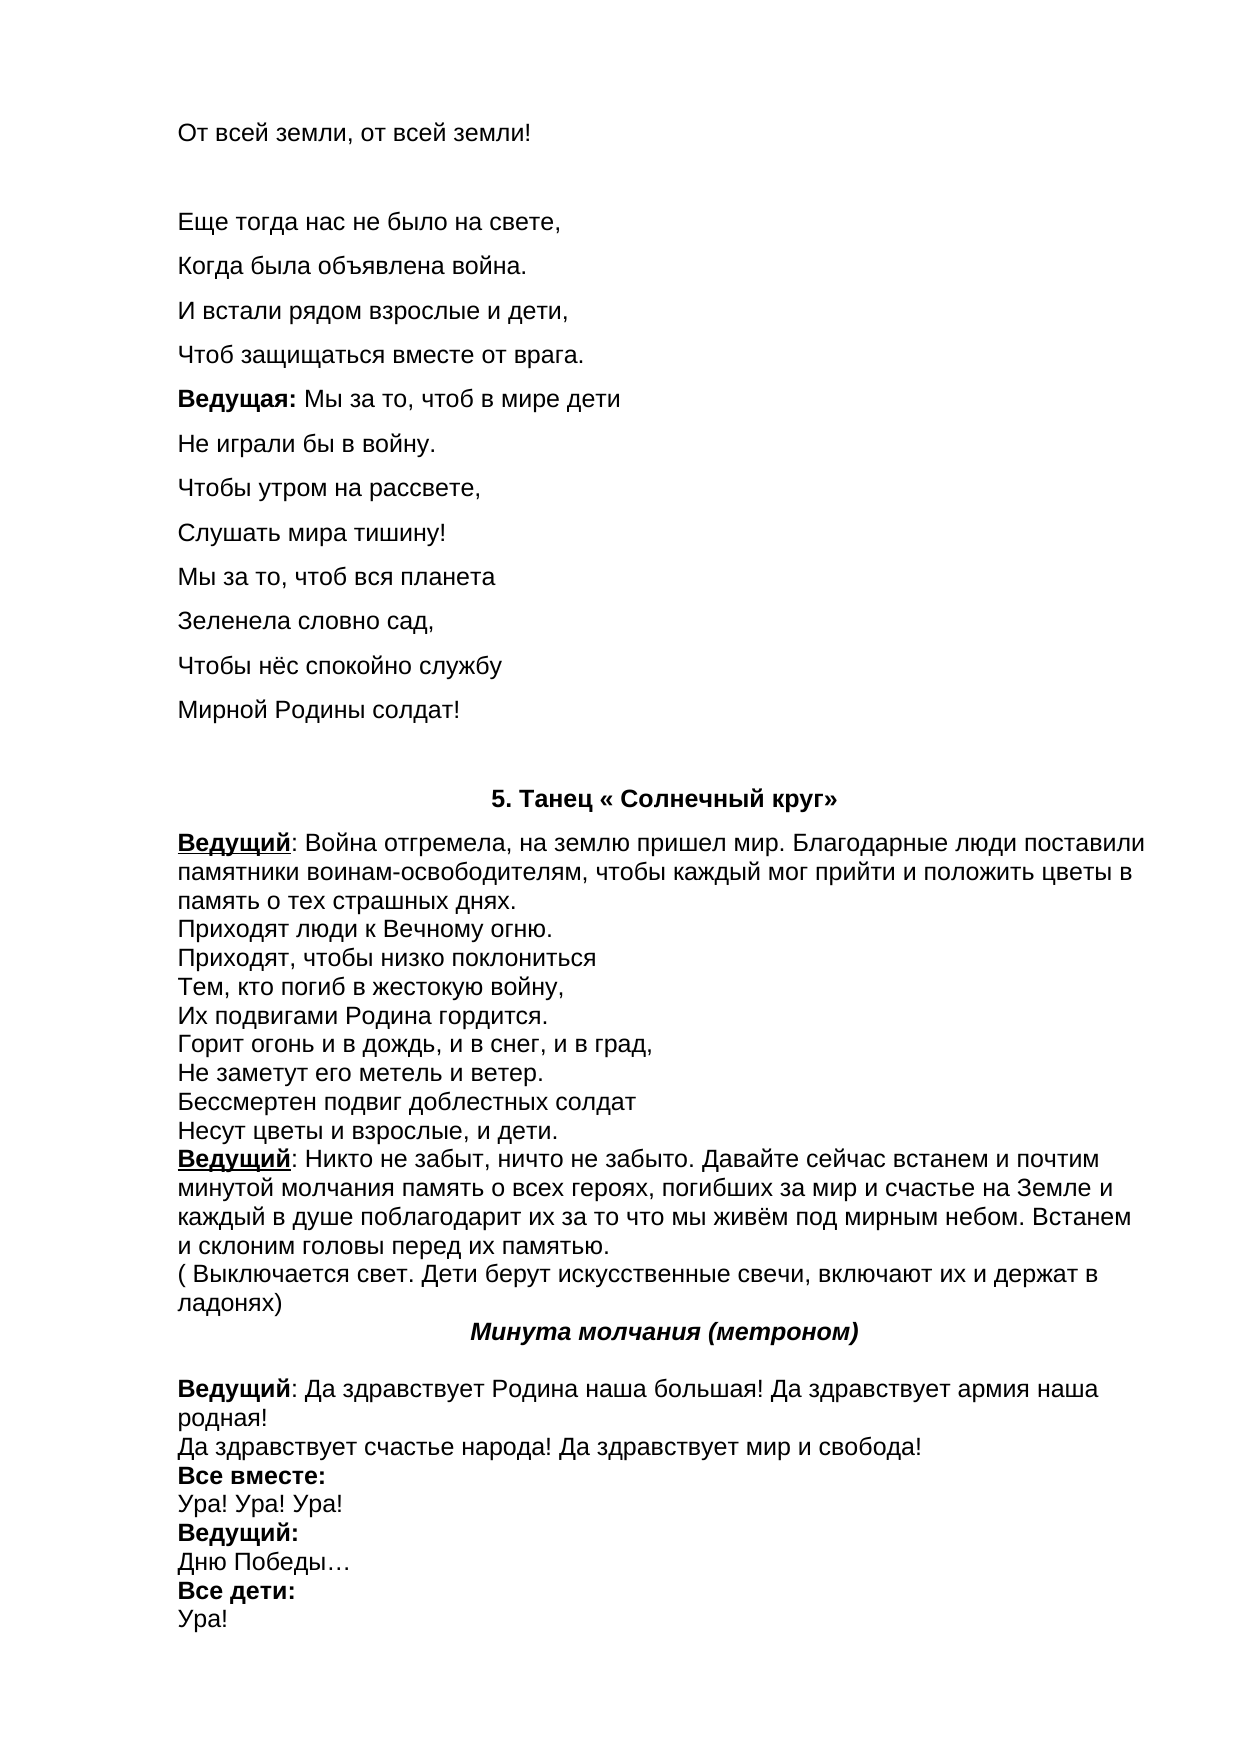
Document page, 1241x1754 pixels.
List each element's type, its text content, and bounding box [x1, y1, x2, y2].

text Тем, кто погиб в жестокую войну, [177, 972, 1152, 1001]
text Чтоб защищаться вместе от врага. [177, 340, 1152, 369]
text Их подвигами Родина гордится. [177, 1001, 1152, 1029]
text Да здравствует счастье народа! Да здравствует мир и свобода! [177, 1432, 1152, 1461]
text Ура! Ура! Ура! [177, 1489, 1152, 1518]
text Несут цветы и взрослые, и дети. [177, 1116, 1152, 1144]
text Горит огонь и в дождь, и в снег, и в град, [177, 1029, 1152, 1058]
text Мы за то, чтоб вся планета [177, 562, 1152, 591]
text Не заметут его метель и ветер. [177, 1058, 1152, 1087]
text Все дети: [177, 1576, 1152, 1604]
text Чтобы нёс спокойно службу [177, 651, 1152, 679]
text Чтобы утром на рассвете, [177, 473, 1152, 502]
text Мирной Родины солдат! [177, 695, 1152, 724]
text Ура! [177, 1604, 1152, 1633]
text Слушать мира тишину! [177, 517, 1152, 546]
text Зеленела словно сад, [177, 606, 1152, 635]
text Все вместе: [177, 1461, 1152, 1489]
text Ведущий: [177, 1518, 1152, 1547]
text ( Выключается свет. Дети берут искусственные свечи, включают их и держат в ладонях) [177, 1259, 1152, 1317]
text Приходят, чтобы низко поклониться [177, 943, 1152, 972]
text Ведущий: Никто не забыт, ничто не забыто. Давайте сейчас встанем и почтим минутой молчания память о всех героях, погибших за мир и счастье на Земле и каждый в душе поблагодарит их за то что мы живём под мирным небом. Встанем и склоним головы перед их памятью. [177, 1144, 1152, 1259]
text Приходят люди к Вечному огню. [177, 914, 1152, 943]
text Бессмертен подвиг доблестных солдат [177, 1087, 1152, 1116]
text Ведущая: Мы за то, чтоб в мире дети [177, 384, 1152, 413]
text Дню Победы… [177, 1547, 1152, 1576]
text Когда была объявлена война. [177, 251, 1152, 280]
text Еще тогда нас не было на свете, [177, 207, 1152, 236]
text Минута молчания (метроном) [177, 1317, 1152, 1346]
text 5. Танец « Солнечный круг» [177, 784, 1152, 812]
text И встали рядом взрослые и дети, [177, 296, 1152, 324]
text Ведущий: Да здравствует Родина наша большая! Да здравствует армия наша родная! [177, 1374, 1152, 1432]
text От всей земли, от всей земли! [177, 118, 1152, 147]
text Ведущий: Война отгремела, на землю пришел мир. Благодарные люди поставили памятники воинам-освободителям, чтобы каждый мог прийти и положить цветы в память о тех страшных днях. [177, 828, 1152, 914]
text Не играли бы в войну. [177, 429, 1152, 457]
